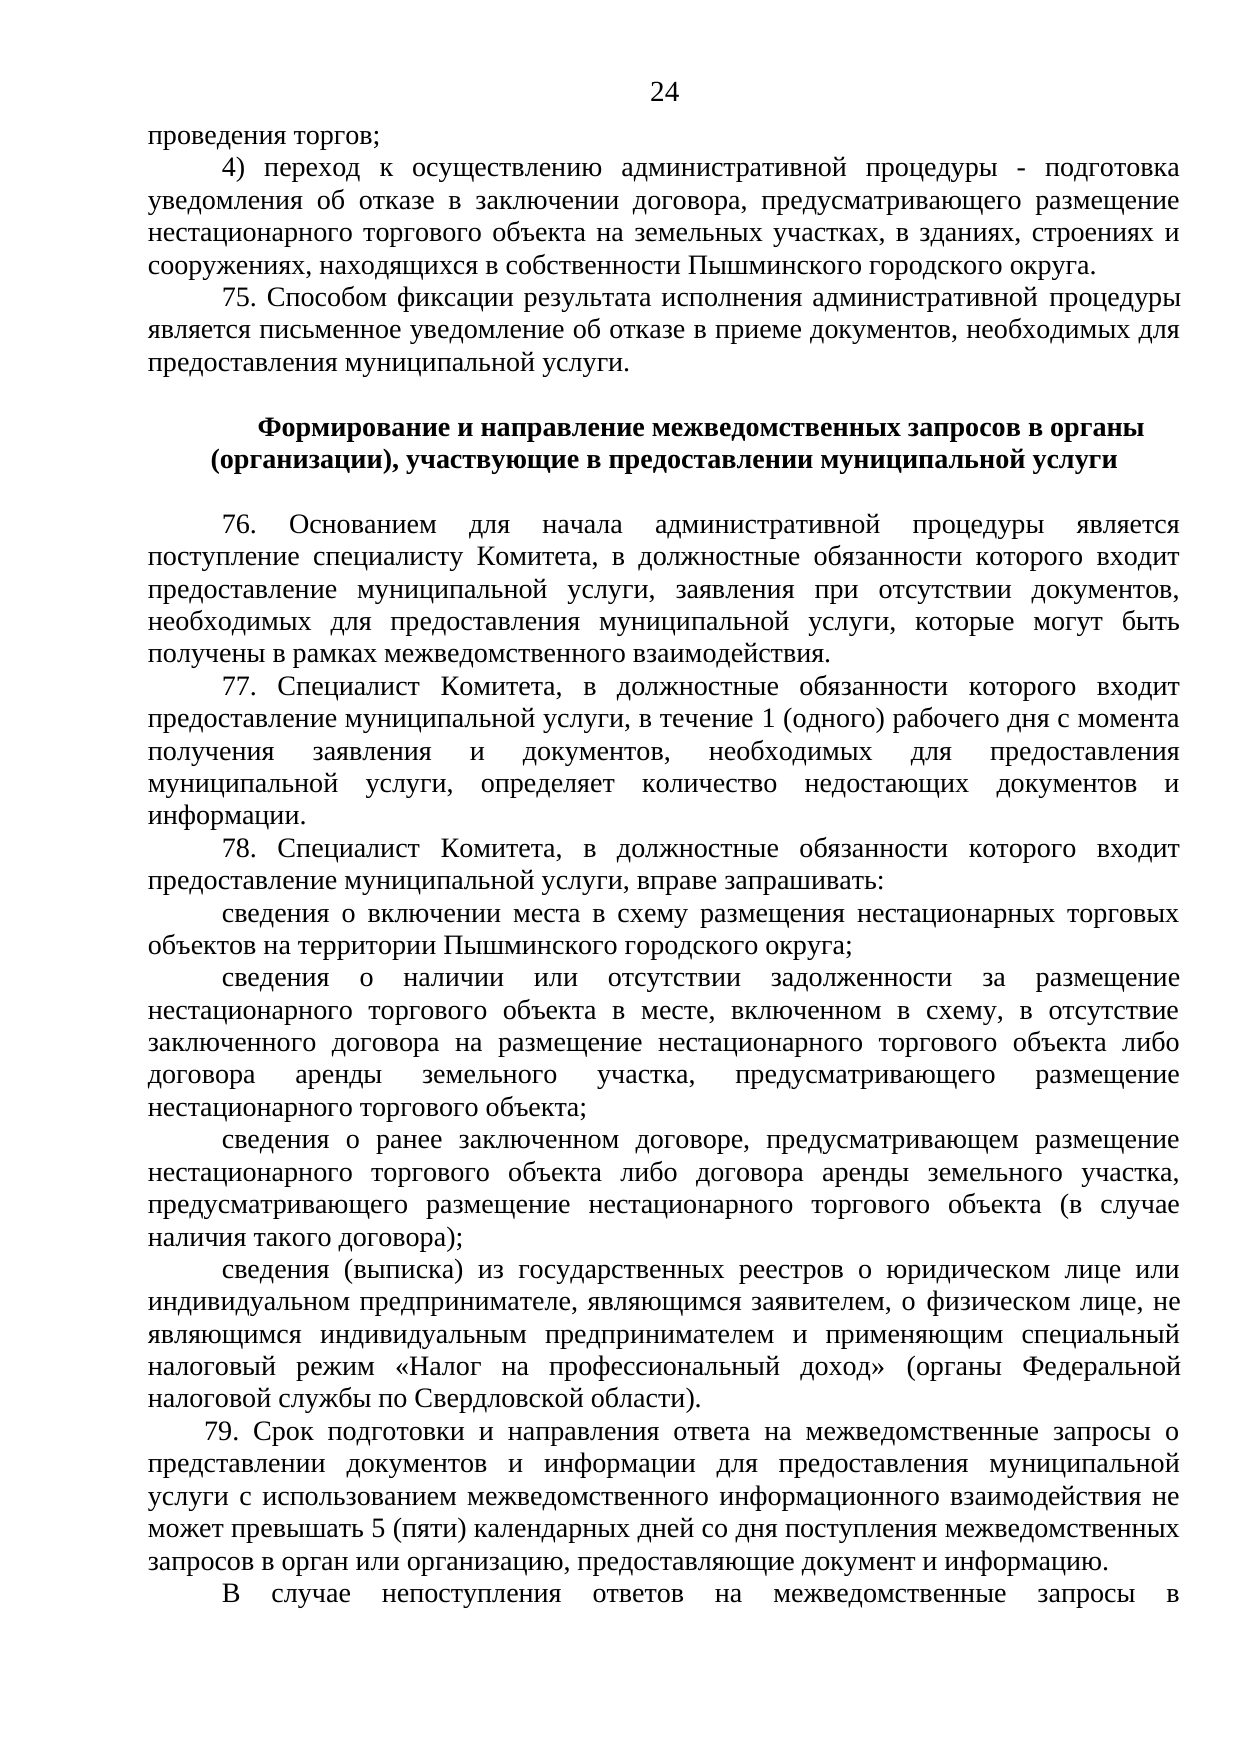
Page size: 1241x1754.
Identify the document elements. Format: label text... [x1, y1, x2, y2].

text 79. Срок подготовки и направления ответа на межведомственные запросы о представлении документов и информации для предоставления муниципальной услуги с использованием межведомственного информационного взаимодействия не может превышать 5 (пяти) календарных дней со дня поступления межведомственных запросов в орган или организацию, предоставляющие документ и информацию. [148, 1414, 1181, 1576]
text сведения о наличии или отсутствии задолженности за размещение нестационарного торгового объекта в месте, включенном в схему, в отсутствие заключенного договора на размещение нестационарного торгового объекта либо договора аренды земельного участка, предусматривающего размещение нестационарного торгового объекта; [148, 960, 1181, 1122]
text 78. Специалист Комитета, в должностные обязанности которого входит предоставление муниципальной услуги, вправе запрашивать: [148, 831, 1181, 896]
text 76. Основанием для начала административной процедуры является поступление специалисту Комитета, в должностные обязанности которого входит предоставление муниципальной услуги, заявления при отсутствии документов, необходимых для предоставления муниципальной услуги, которые могут быть получены в рамках межведомственного взаимодействия. [148, 507, 1181, 669]
text сведения о включении места в схему размещения нестационарных торговых объектов на территории Пышминского городского округа; [148, 896, 1181, 960]
text 75. Способом фиксации результата исполнения административной процедуры является письменное уведомление об отказе в приеме документов, необходимых для предоставления муниципальной услуги. [148, 280, 1181, 377]
text сведения (выписка) из государственных реестров о юридическом лице или индивидуальном предпринимателе, являющимся заявителем, о физическом лице, не являющимся индивидуальным предпринимателем и применяющим специальный налоговый режим «Налог на профессиональный доход» (органы Федеральной налоговой службы по Свердловской области). [148, 1252, 1181, 1414]
text 4) переход к осуществлению административной процедуры - подготовка уведомления об отказе в заключении договора, предусматривающего размещение нестационарного торгового объекта на земельных участках, в зданиях, строениях и сооружениях, находящихся в собственности Пышминского городского округа. [148, 151, 1181, 280]
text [148, 1576, 1181, 1608]
text 77. Специалист Комитета, в должностные обязанности которого входит предоставление муниципальной услуги, в течение 1 (одного) рабочего дня с момента получения заявления и документов, необходимых для предоставления муниципальной услуги, определяет количество недостающих документов и информации. [148, 669, 1181, 831]
title Формирование и направление межведомственных запросов в органы (организации), участвующие в предоставлении муниципальной услуги [148, 410, 1181, 474]
text сведения о ранее заключенном договоре, предусматривающем размещение нестационарного торгового объекта либо договора аренды земельного участка, предусматривающего размещение нестационарного торгового объекта (в случае наличия такого договора); [148, 1122, 1181, 1252]
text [148, 118, 1181, 151]
